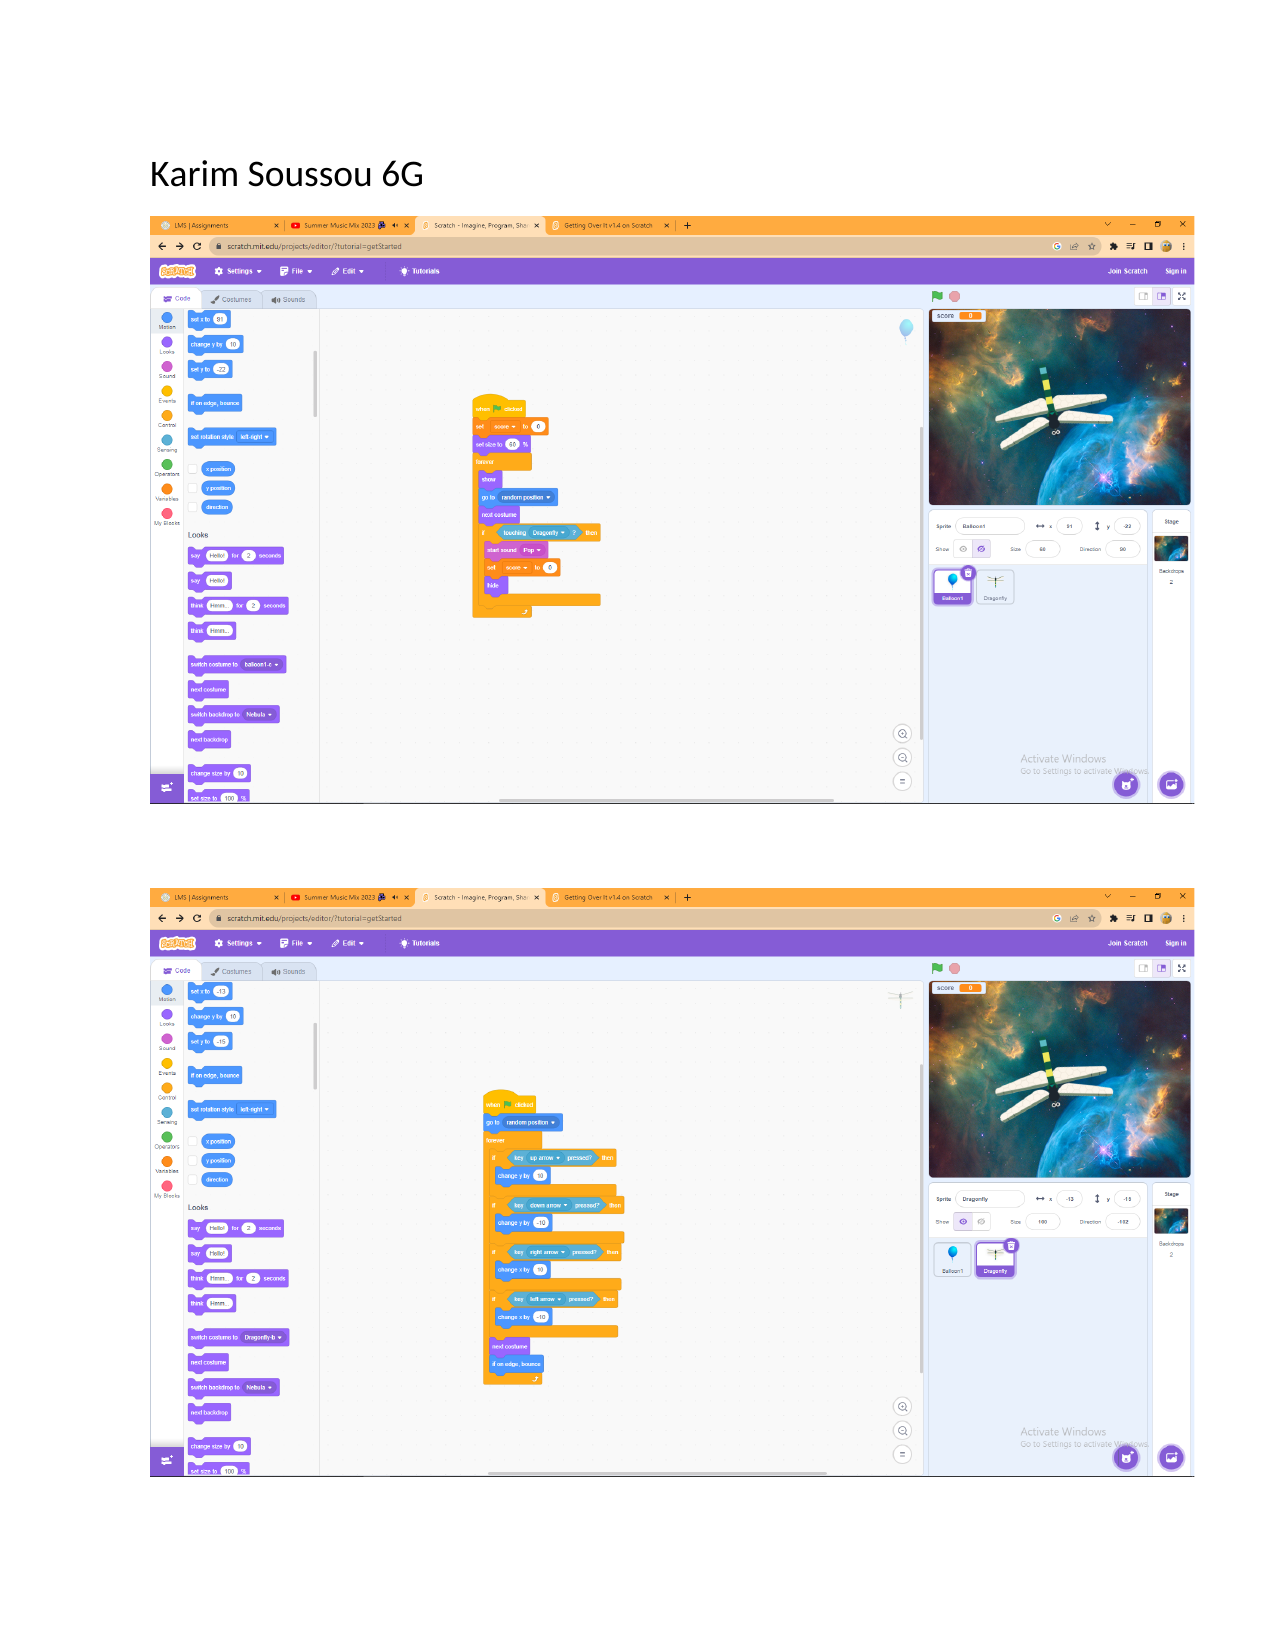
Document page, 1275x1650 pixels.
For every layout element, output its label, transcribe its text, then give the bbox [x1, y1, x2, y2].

picture [150, 216, 1195, 804]
text Karim Soussou 6G [150, 150, 1125, 196]
picture [150, 888, 1195, 1477]
